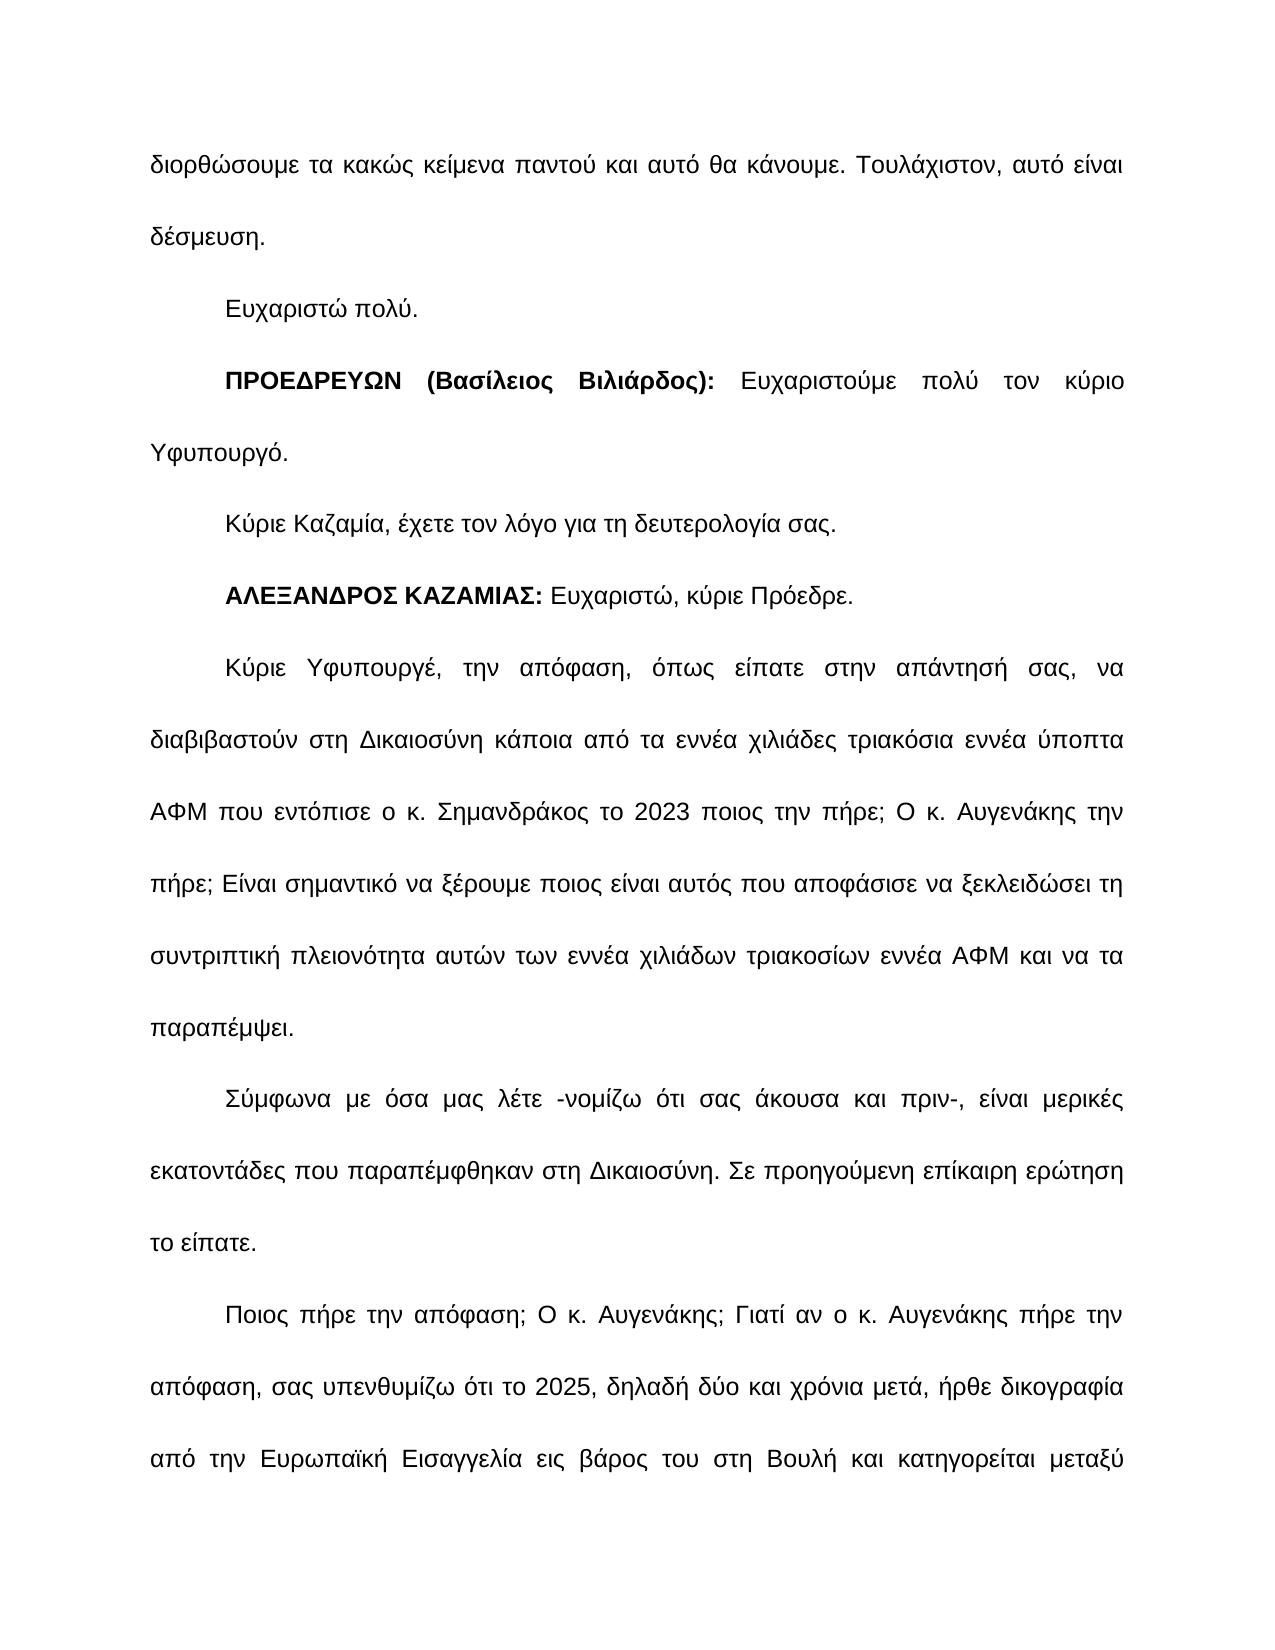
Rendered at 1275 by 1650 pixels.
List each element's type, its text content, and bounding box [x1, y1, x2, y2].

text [150, 1300, 1125, 1472]
text Σύμφωνα με όσα μας λέτε -νομίζω ότι σας άκουσα και πριν-, είναι μερικές εκατοντάδες που παραπέμφθηκαν στη Δικαιοσύνη. Σε προηγούμενη επίκαιρη ερώτηση το είπατε. [150, 1084, 1125, 1257]
text ΑΛΕΞΑΝΔΡΟΣ ΚΑΖΑΜΙΑΣ: Ευχαριστώ, κύριε Πρόεδρε. [150, 581, 1125, 610]
text ΠΡΟΕΔΡΕΥΩΝ (Βασίλειος Βιλιάρδος): Ευχαριστούμε πολύ τον κύριο Υφυπουργό. [150, 366, 1125, 466]
text Κύριε Υφυπουργέ, την απόφαση, όπως είπατε στην απάντησή σας, να διαβιβαστούν στη Δικαιοσύνη κάποια από τα εννέα χιλιάδες τριακόσια εννέα ύποπτα ΑΦΜ που εντόπισε ο κ. Σημανδράκος το 2023 ποιος την πήρε; Ο κ. Αυγενάκης την πήρε; Είναι σημαντικό να ξέρουμε ποιος είναι αυτός που αποφάσισε να ξεκλειδώσει τη συντριπτική πλειονότητα αυτών των εννέα χιλιάδων τριακοσίων εννέα ΑΦΜ και να τα παραπέμψει. [150, 653, 1125, 1041]
text Ευχαριστώ πολύ. [150, 294, 1125, 322]
text Κύριε Καζαμία, έχετε τον λόγο για τη δευτερολογία σας. [150, 509, 1125, 538]
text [150, 150, 1125, 251]
